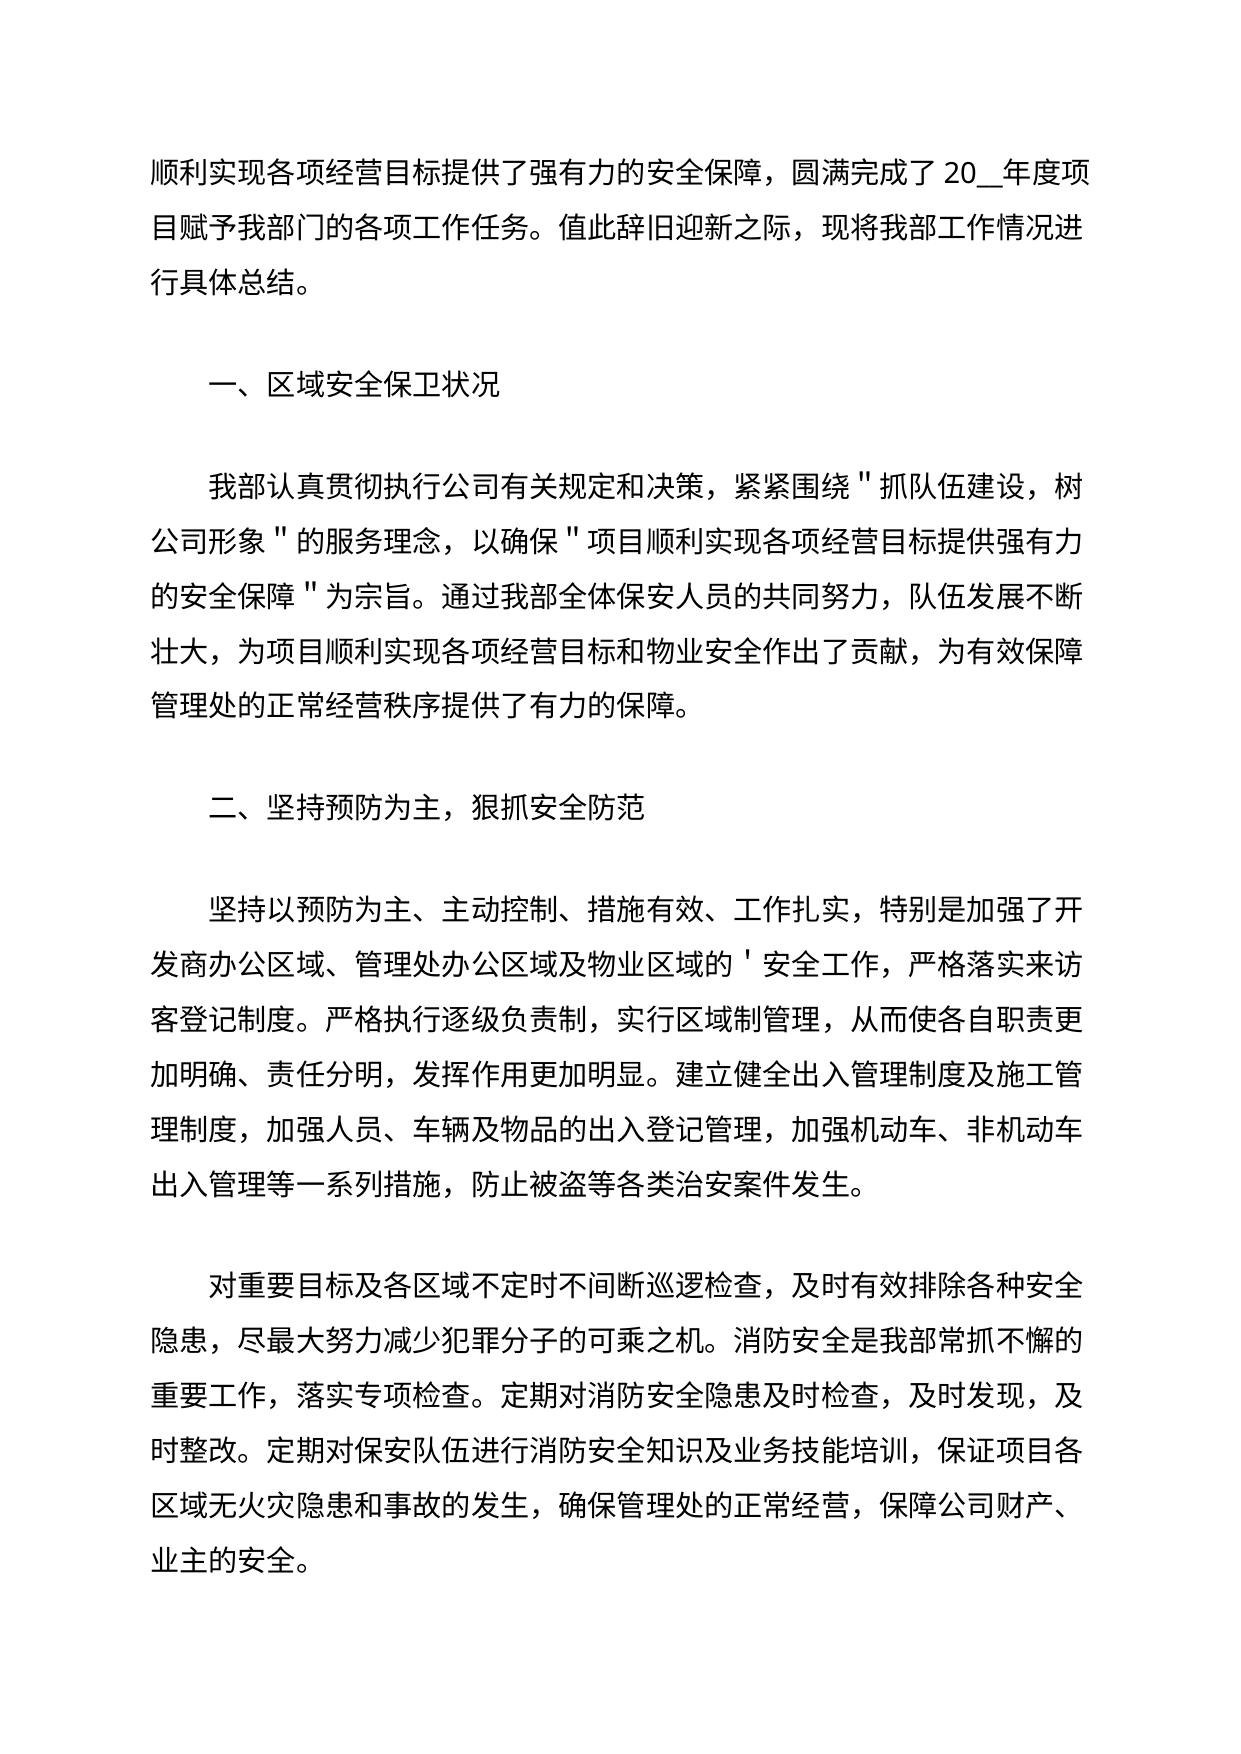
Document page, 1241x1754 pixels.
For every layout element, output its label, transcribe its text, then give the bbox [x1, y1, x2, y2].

text 对重要目标及各区域不定时不间断巡逻检查，及时有效排除各种安全隐患，尽最大努力减少犯罪分子的可乘之机。消防安全是我部常抓不懈的重要工作，落实专项检查。定期对消防安全隐患及时检查，及时发现，及时整改。定期对保安队伍进行消防安全知识及业务技能培训，保证项目各区域无火灾隐患和事故的发生，确保管理处的正常经营，保障公司财产、业主的安全。 [150, 1263, 1090, 1579]
text 坚持以预防为主、主动控制、措施有效、工作扎实，特别是加强了开发商办公区域、管理处办公区域及物业区域的＇安全工作，严格落实来访客登记制度。严格执行逐级负责制，实行区域制管理，从而使各自职责更加明确、责任分明，发挥作用更加明显。建立健全出入管理制度及施工管理制度，加强人员、车辆及物品的出入登记管理，加强机动车、非机动车出入管理等一系列措施，防止被盗等各类治安案件发生。 [150, 887, 1090, 1203]
text 我部认真贯彻执行公司有关规定和决策，紧紧围绕＂抓队伍建设，树公司形象＂的服务理念，以确保＂项目顺利实现各项经营目标提供强有力的安全保障＂为宗旨。通过我部全体保安人员的共同努力，队伍发展不断壮大，为项目顺利实现各项经营目标和物业安全作出了贡献，为有效保障管理处的正常经营秩序提供了有力的保障。 [150, 463, 1090, 725]
text 二、坚持预防为主，狠抓安全防范 [150, 785, 1090, 827]
text 一、区域安全保卫状况 [150, 362, 1090, 404]
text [150, 150, 1090, 302]
